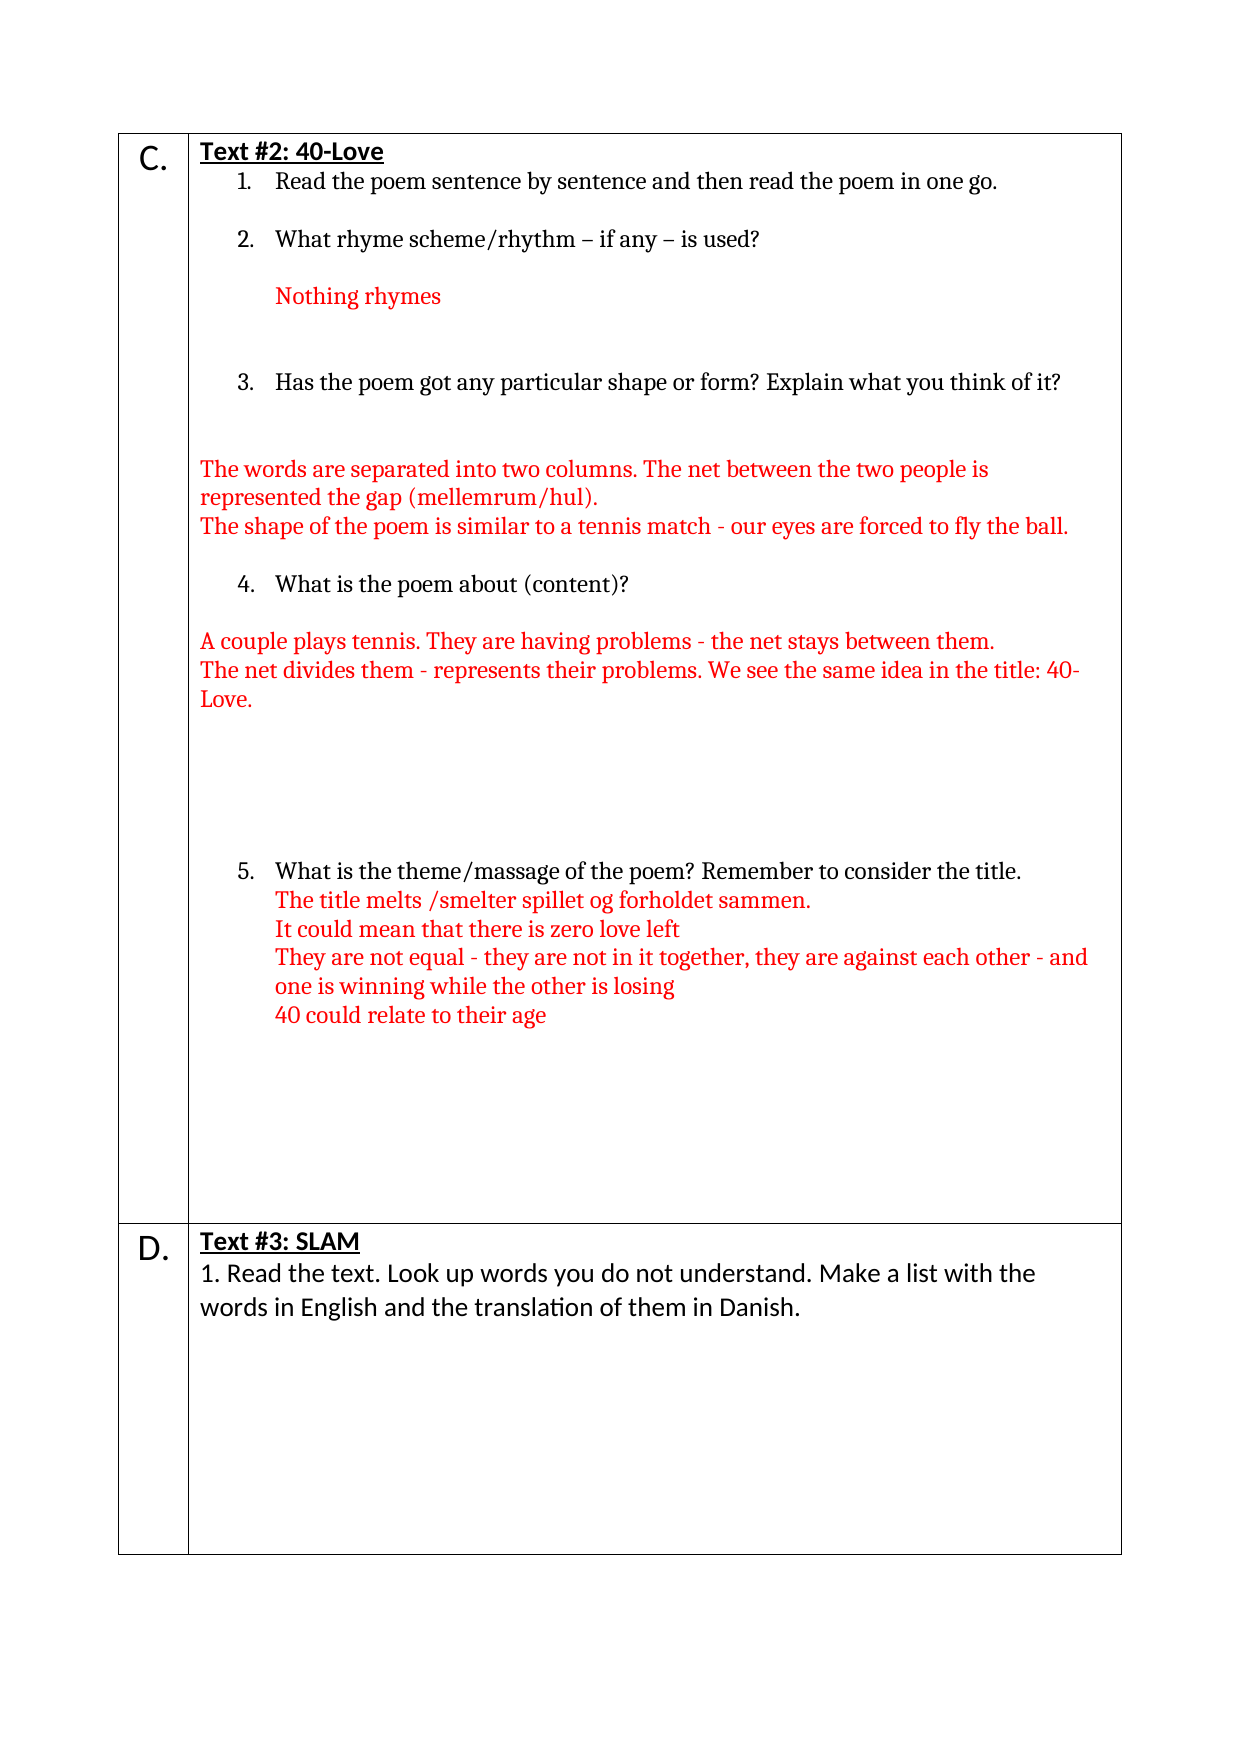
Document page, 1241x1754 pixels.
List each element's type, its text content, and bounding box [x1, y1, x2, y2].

table_cell D. [119, 1224, 188, 1554]
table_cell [189, 1224, 1121, 1554]
table_cell Text #2: 40-Love Read the poem sentence by sentence and then read the poem in one go. What rhyme scheme/rhythm – if any – is used? Nothing rhymes Has the poem got any particular shape or form? Explain what you think of it? The words are separated into two columns. The net between the two people is represented the gap (mellemrum/hul). The shape of the poem is similar to a tennis match - our eyes are forced to fly the ball. What is the poem about (content)? A couple plays tennis. They are having problems - the net stays between them. The net divides them - represents their problems. We see the same idea in the title: 40-Love. What is the theme/massage of the poem? Remember to consider the title. The title melts /smelter spillet og forholdet sammen. It could mean that there is zero love left They are not equal - they are not in it together, they are against each other - and one is winning while the other is losing 40 could relate to their age [189, 134, 1121, 1223]
table_cell C. [119, 134, 188, 1223]
